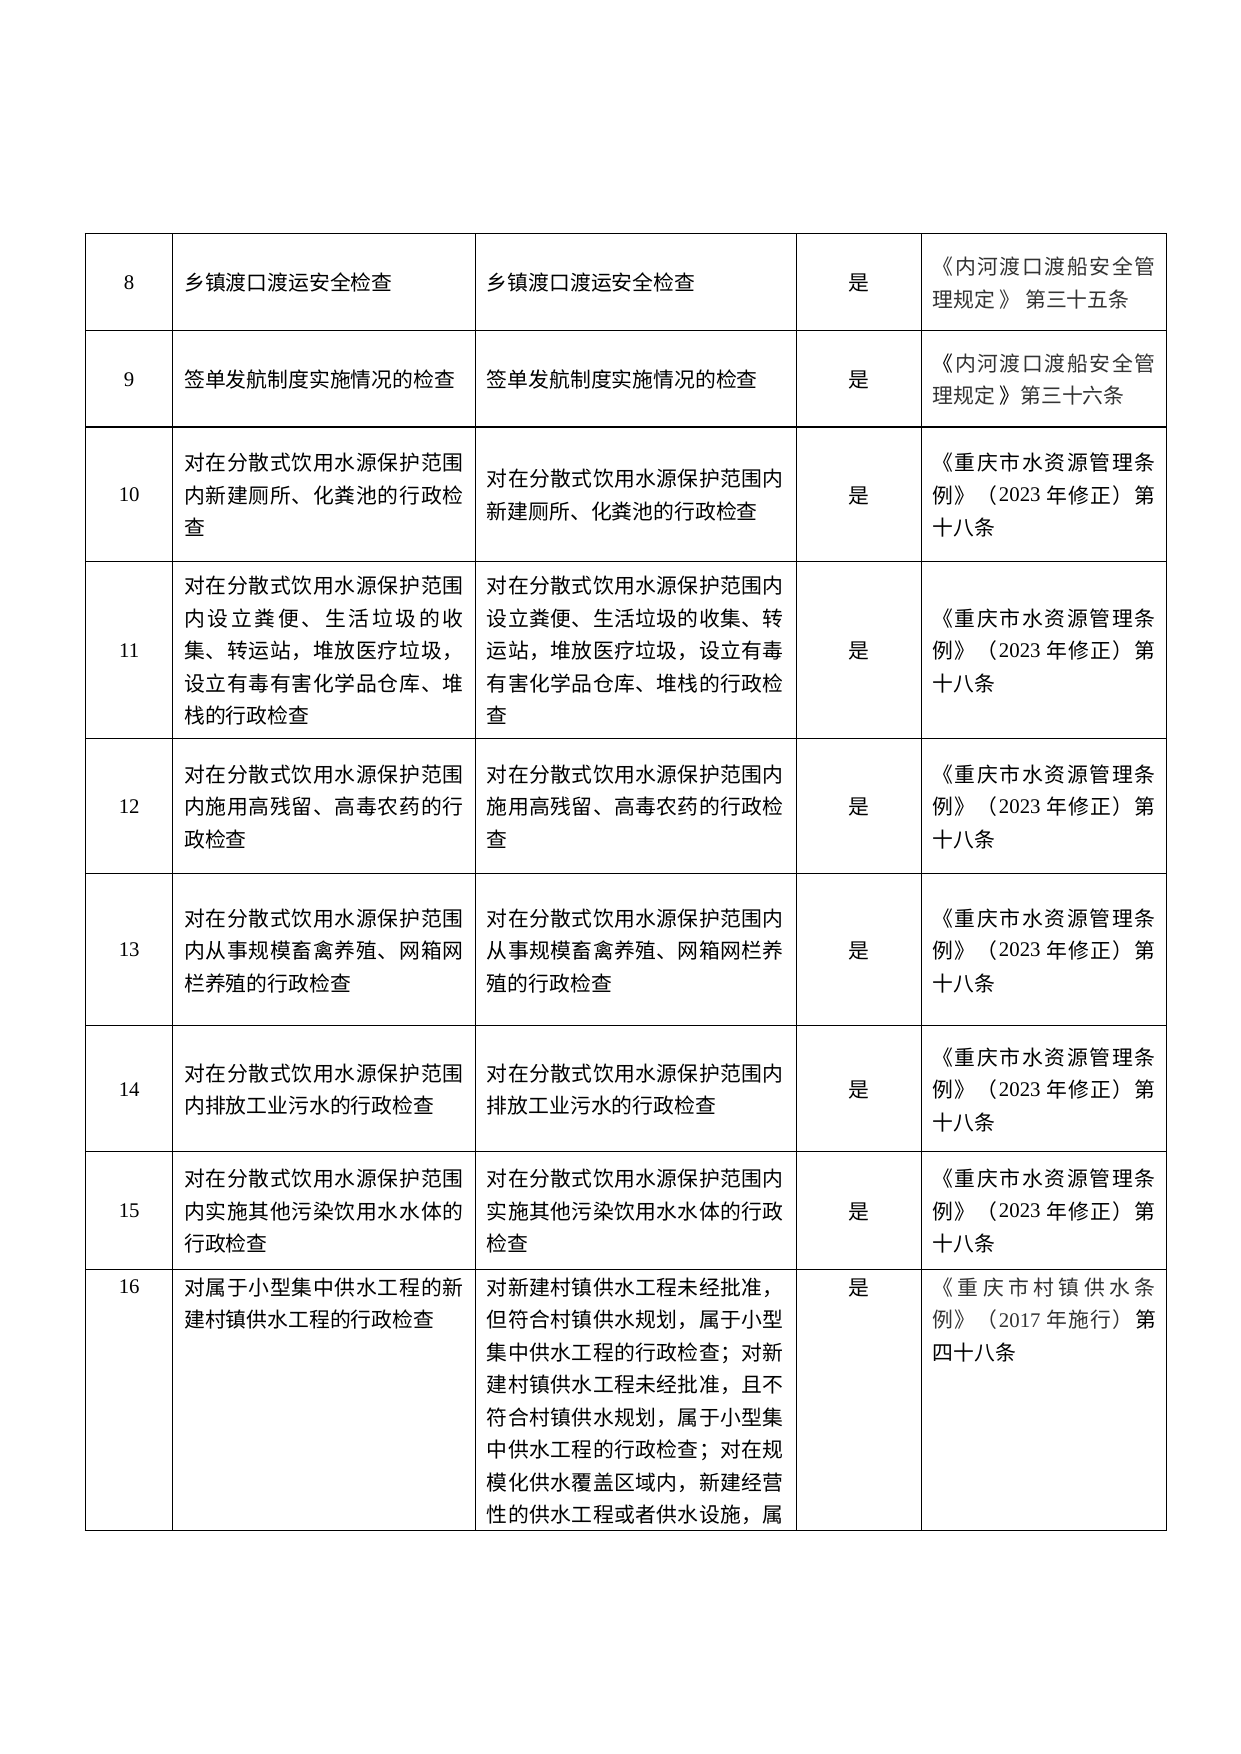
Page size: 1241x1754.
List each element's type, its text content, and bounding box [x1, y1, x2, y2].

table_cell 是 [797, 234, 921, 330]
table_cell 对在分散式饮用水源保护范围内新建厕所、化粪池的行政检查 [476, 428, 796, 561]
table_cell 9 [86, 331, 172, 426]
table_cell 对在分散式饮用水源保护范围内新建厕所、化粪池的行政检查 [173, 428, 475, 561]
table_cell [173, 1270, 475, 1530]
table_cell 对在分散式饮用水源保护范围内排放工业污水的行政检查 [476, 1026, 796, 1151]
table_cell 是 [797, 1026, 921, 1151]
table_cell 《重庆市水资源管理条例》（2023年修正）第十八条 [922, 874, 1166, 1025]
table_cell 12 [86, 739, 172, 872]
table_cell 是 [797, 874, 921, 1025]
table_cell 对在分散式饮用水源保护范围内从事规模畜禽养殖、网箱网栏养殖的行政检查 [173, 874, 475, 1025]
table_cell 《内河渡口渡船安全管理规定 》第三十六条 [922, 331, 1166, 426]
table_cell 8 [86, 234, 172, 330]
table_cell 15 [86, 1152, 172, 1269]
table_cell 《内河渡口渡船安全管理规定 》 第三十五条 [922, 234, 1166, 330]
table_cell 是 [797, 739, 921, 872]
table_cell 签单发航制度实施情况的检查 [173, 331, 475, 426]
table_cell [476, 1270, 796, 1530]
table_cell 对在分散式饮用水源保护范围内设立粪便、生活垃圾的收集、转运站，堆放医疗垃圾，设立有毒有害化学品仓库、堆栈的行政检查 [476, 562, 796, 738]
table_cell 是 [797, 331, 921, 426]
table_cell 签单发航制度实施情况的检查 [476, 331, 796, 426]
table_cell 对在分散式饮用水源保护范围内设立粪便、生活垃圾的收集、转运站，堆放医疗垃圾，设立有毒有害化学品仓库、堆栈的行政检查 [173, 562, 475, 738]
table_cell 是 [797, 562, 921, 738]
table_cell 是 [797, 1270, 921, 1530]
table_cell 16 [86, 1270, 172, 1530]
table_cell 《重庆市水资源管理条例》（2023年修正）第十八条 [922, 739, 1166, 872]
table_cell 是 [797, 1152, 921, 1269]
table_cell 《重庆市水资源管理条例》（2023年修正）第十八条 [922, 1026, 1166, 1151]
table_cell 《重庆市水资源管理条例》（2023年修正）第十八条 [922, 562, 1166, 738]
table_cell 对在分散式饮用水源保护范围内实施其他污染饮用水水体的行政检查 [476, 1152, 796, 1269]
table_cell 对在分散式饮用水源保护范围内实施其他污染饮用水水体的行政检查 [173, 1152, 475, 1269]
table_cell 对在分散式饮用水源保护范围内施用高残留、高毒农药的行政检查 [476, 739, 796, 872]
table_cell 对在分散式饮用水源保护范围内施用高残留、高毒农药的行政检查 [173, 739, 475, 872]
table_cell 乡镇渡口渡运安全检查 [476, 234, 796, 330]
table_cell 对在分散式饮用水源保护范围内从事规模畜禽养殖、网箱网栏养殖的行政检查 [476, 874, 796, 1025]
table_cell 对在分散式饮用水源保护范围内排放工业污水的行政检查 [173, 1026, 475, 1151]
table_cell 《重庆市水资源管理条例》（2023年修正）第十八条 [922, 428, 1166, 561]
table_cell 13 [86, 874, 172, 1025]
table_cell 《重庆市水资源管理条例》（2023年修正）第十八条 [922, 1152, 1166, 1269]
table_cell 是 [797, 428, 921, 561]
table_cell 10 [86, 428, 172, 561]
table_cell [922, 1270, 1166, 1530]
table_cell 乡镇渡口渡运安全检查 [173, 234, 475, 330]
table_cell 11 [86, 562, 172, 738]
table_cell 14 [86, 1026, 172, 1151]
